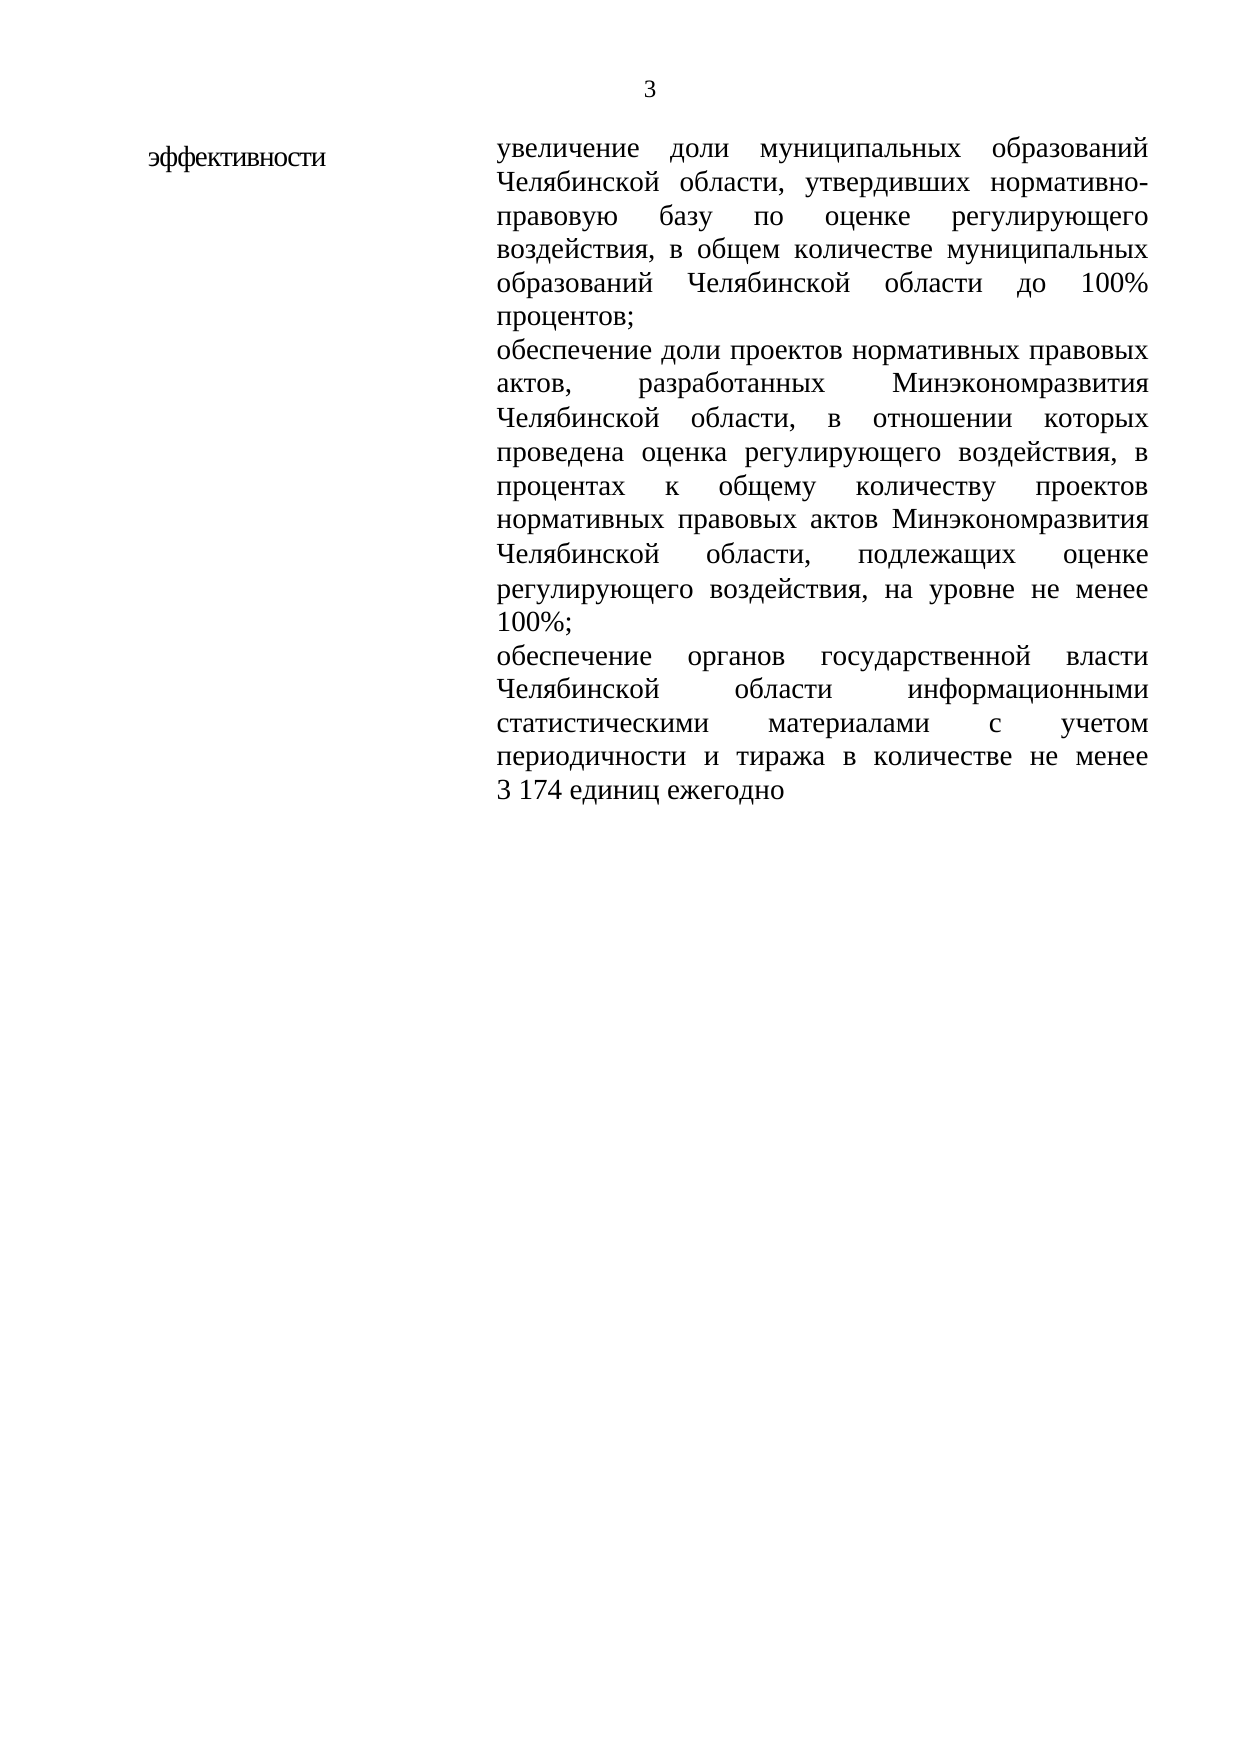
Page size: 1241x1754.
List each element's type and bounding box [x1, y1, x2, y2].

table_cell [485, 131, 1160, 856]
table_cell [136, 131, 485, 856]
